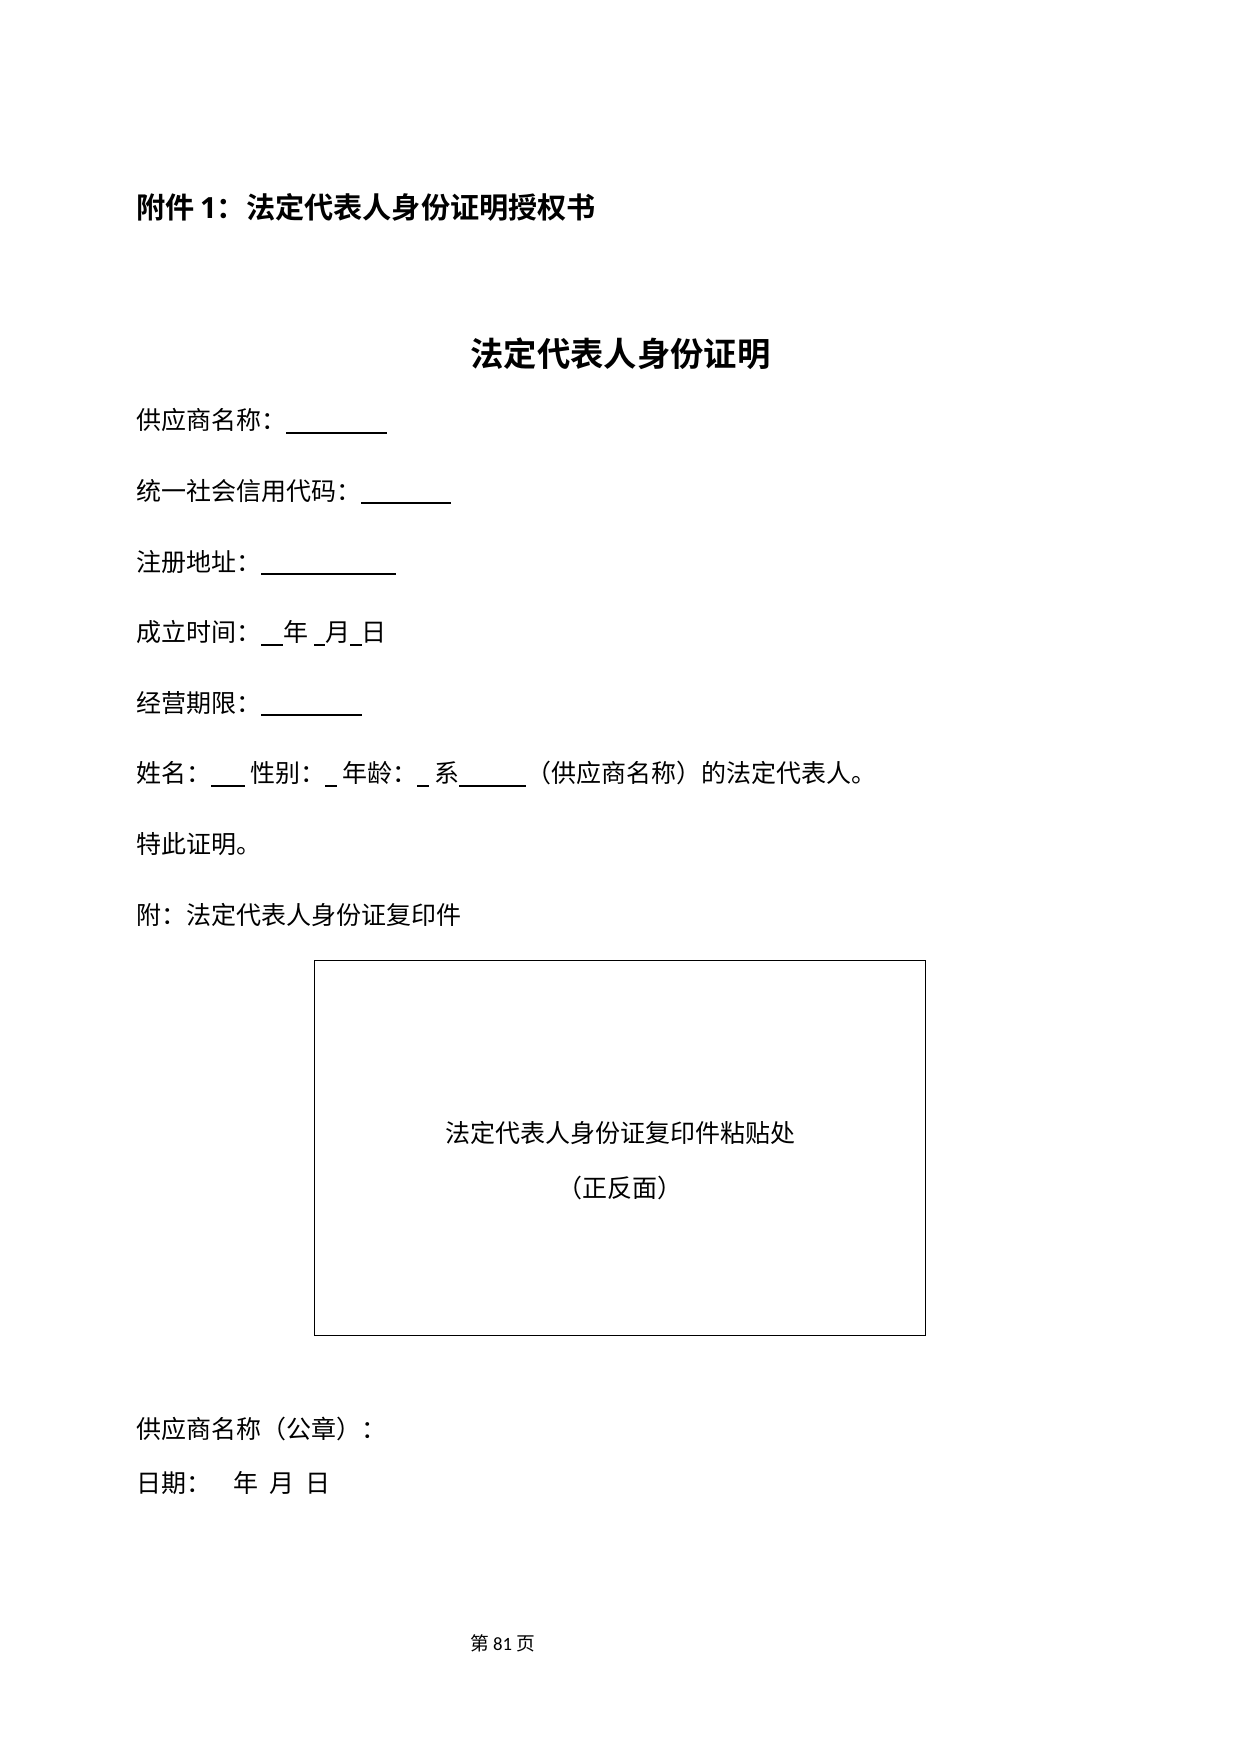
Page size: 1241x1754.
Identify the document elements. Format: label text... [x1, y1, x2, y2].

table_header 法定代表人身份证复印件粘贴处 （正反面） [315, 961, 925, 1335]
text 成立时间： 年 月 日 [136, 613, 1104, 649]
text 姓名： 性别： 年龄： 系 （供应商名称）的法定代表人。 [136, 754, 1104, 790]
text 附：法定代表人身份证复印件 [136, 895, 1104, 931]
text 日期： 年 月 日 [136, 1463, 1061, 1500]
text 经营期限： [136, 683, 1104, 719]
text 特此证明。 [136, 824, 1104, 861]
text 供应商名称（公章）： [136, 1409, 1061, 1445]
text 供应商名称： [136, 401, 1104, 437]
text 法定代表人身份证明 [136, 319, 1104, 384]
text 附件1：法定代表人身份证明授权书 [136, 173, 1104, 238]
text 统一社会信用代码： [136, 471, 1104, 508]
text 注册地址： [136, 542, 1104, 578]
